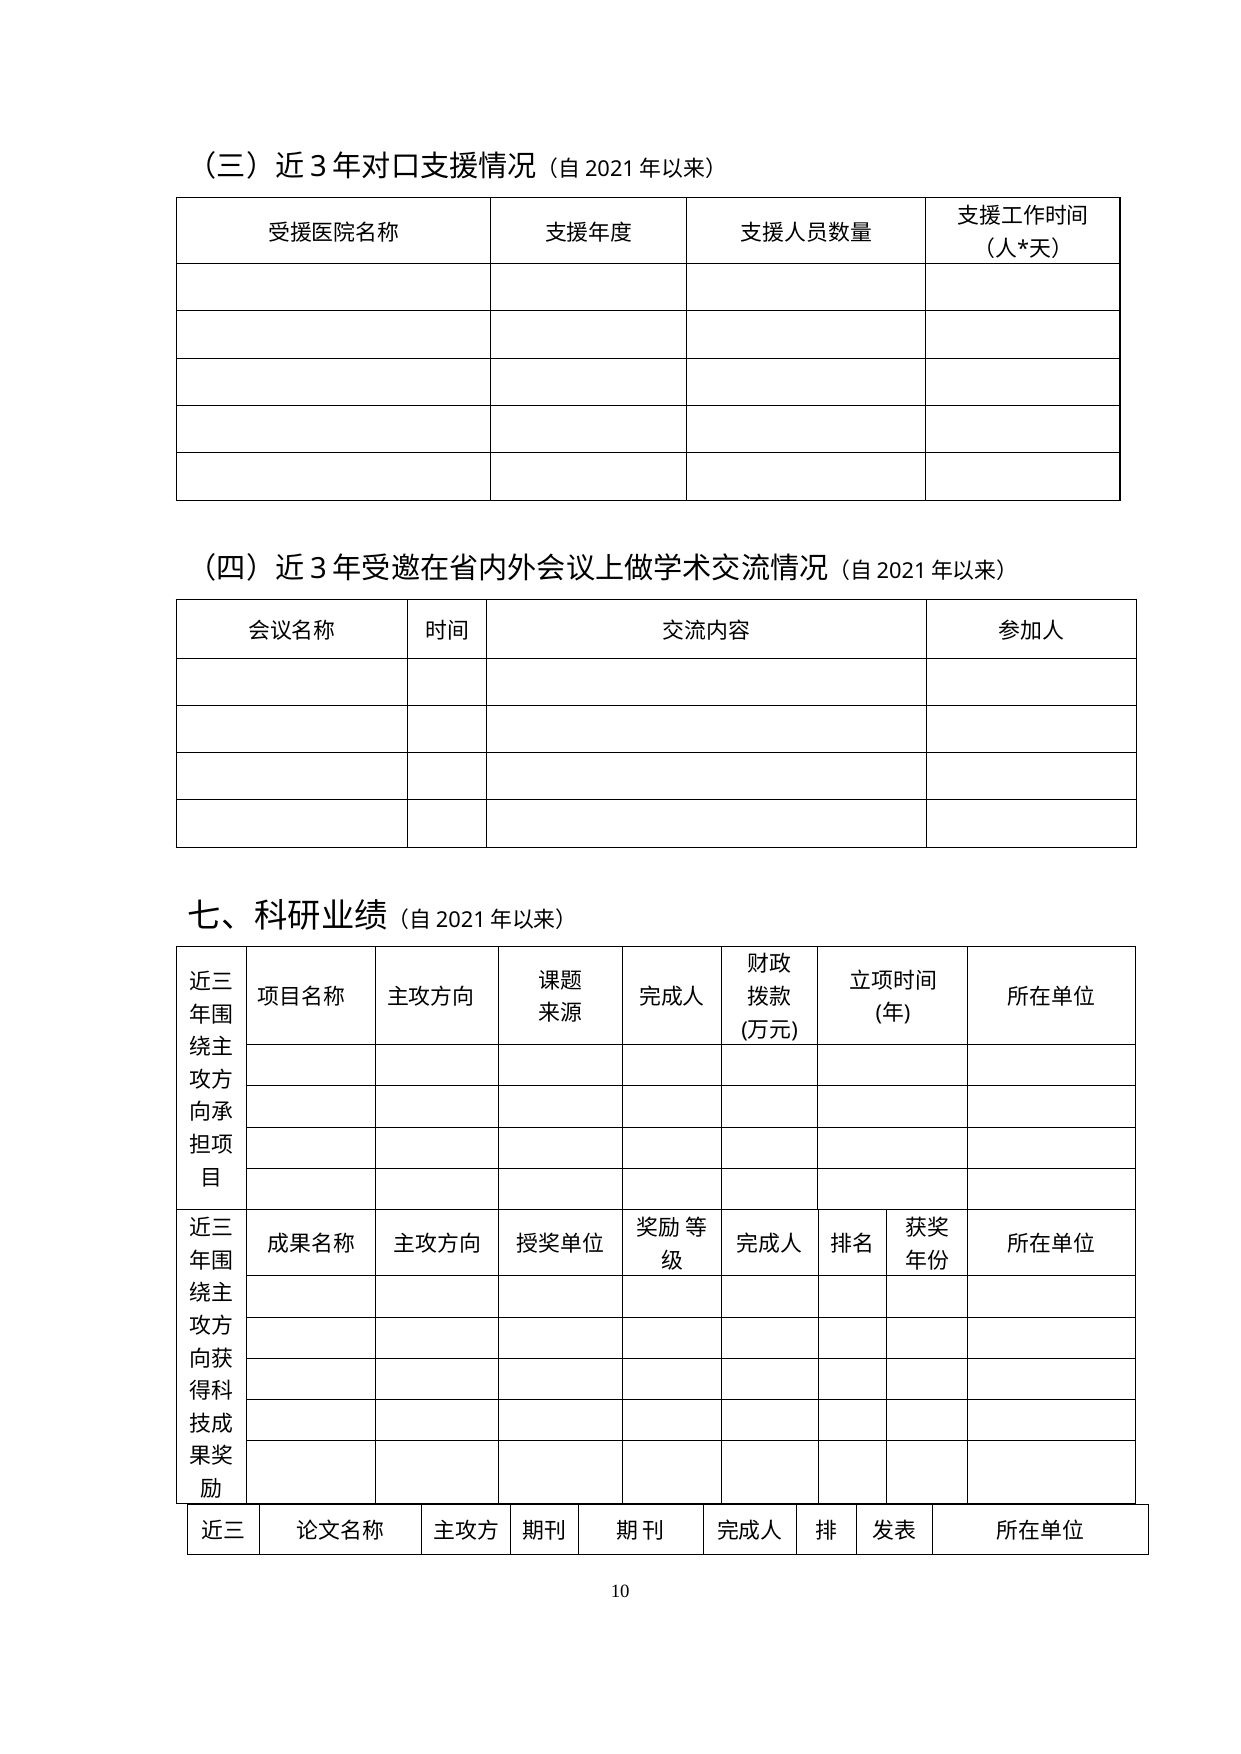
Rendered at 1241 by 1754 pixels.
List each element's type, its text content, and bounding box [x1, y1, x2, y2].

table_cell [722, 1400, 818, 1440]
table_cell [499, 1276, 622, 1316]
table_cell [499, 1359, 622, 1399]
table_cell [687, 359, 925, 405]
table_cell [177, 800, 407, 847]
table_cell [487, 753, 926, 799]
table_cell 授奖单位 [499, 1210, 622, 1275]
table_cell [623, 1086, 721, 1127]
table_cell [623, 1400, 721, 1440]
table_cell [247, 1276, 375, 1316]
table_cell 排名 [819, 1210, 886, 1275]
table_cell [968, 1318, 1135, 1358]
table_header 时间 [408, 600, 486, 657]
table_cell 所在单位 [968, 1210, 1135, 1275]
table_header 交流内容 [487, 600, 926, 657]
table_cell [623, 1276, 721, 1316]
table_cell [819, 1400, 886, 1440]
table_cell [722, 1086, 817, 1127]
table_cell [247, 1086, 375, 1127]
table_cell [687, 311, 925, 358]
table_cell [376, 1400, 498, 1440]
table_cell [177, 706, 407, 752]
text 七、科研业绩（自2021年以来） [187, 880, 1053, 946]
table_cell [887, 1276, 967, 1316]
table_cell [722, 1169, 817, 1209]
table_cell [926, 359, 1119, 405]
table_cell [926, 406, 1119, 452]
table_header 立项时间 (年) [818, 947, 967, 1044]
table_cell [722, 1441, 818, 1503]
table_cell [819, 1359, 886, 1399]
table_cell [247, 1359, 375, 1399]
table_cell 成果名称 [247, 1210, 375, 1275]
table_header 近三年围绕主攻方向发表学术论文 [188, 1505, 259, 1554]
table_header 期 刊 级 别 [579, 1505, 703, 1554]
table_cell 完成人 [722, 1210, 818, 1275]
table_cell 奖励 等级 [623, 1210, 721, 1275]
table_cell [687, 453, 925, 499]
table_cell [818, 1086, 967, 1127]
table_cell [499, 1169, 622, 1209]
table_cell [623, 1318, 721, 1358]
table_cell [491, 406, 686, 452]
table_header 期刊名称 [511, 1505, 578, 1554]
table_cell [819, 1441, 886, 1503]
table_cell 主攻方向 [376, 1210, 498, 1275]
table_cell [818, 1045, 967, 1085]
table_cell [177, 453, 490, 499]
table_cell [887, 1359, 967, 1399]
table_header 会议名称 [177, 600, 407, 657]
table_cell [376, 1086, 498, 1127]
table_cell [487, 800, 926, 847]
table_cell [722, 1359, 818, 1399]
table_header 所在单位 [933, 1505, 1148, 1554]
table_cell [968, 1441, 1135, 1503]
table_cell [376, 1359, 498, 1399]
table_cell [927, 659, 1136, 705]
table_header 支援年度 [491, 198, 686, 263]
table_header 参加人 [927, 600, 1136, 657]
table_cell [887, 1400, 967, 1440]
table_cell [376, 1169, 498, 1209]
table_header 受援医院名称 [177, 198, 490, 263]
table_cell [927, 706, 1136, 752]
table_header 论文名称 [260, 1505, 421, 1554]
table_cell [968, 1045, 1135, 1085]
table_cell [687, 406, 925, 452]
table_header 所在单位 [968, 947, 1135, 1044]
table_cell [376, 1045, 498, 1085]
table_cell [927, 753, 1136, 799]
table_cell [819, 1318, 886, 1358]
table_cell [376, 1441, 498, 1503]
table_cell [968, 1400, 1135, 1440]
table_cell [408, 659, 486, 705]
table_cell 近三年围绕主攻方向获得科技成果奖励 [177, 1210, 246, 1503]
table_cell [491, 453, 686, 499]
table_cell [177, 659, 407, 705]
table_cell [487, 706, 926, 752]
table_header 支援工作时间（人*天） [926, 198, 1119, 263]
table_cell [247, 1045, 375, 1085]
table_header 发表日期 [857, 1505, 932, 1554]
table_header 课题 来源 [499, 947, 622, 1044]
table_cell [819, 1276, 886, 1316]
table_cell [818, 1128, 967, 1168]
table_cell [887, 1441, 967, 1503]
table_cell [968, 1169, 1135, 1209]
table_cell [968, 1128, 1135, 1168]
table_cell [487, 659, 926, 705]
table_cell [499, 1128, 622, 1168]
table_cell [499, 1400, 622, 1440]
table_cell [926, 311, 1119, 358]
table_cell [491, 264, 686, 310]
table_header 排名 [797, 1505, 856, 1554]
table_cell [926, 264, 1119, 310]
table_cell [491, 311, 686, 358]
table_cell [376, 1318, 498, 1358]
table_cell [376, 1128, 498, 1168]
table_cell [722, 1276, 818, 1316]
text （三）近3年对口支援情况（自2021年以来） [187, 132, 1053, 197]
table_cell [177, 359, 490, 405]
table_cell [927, 800, 1136, 847]
table_cell [623, 1359, 721, 1399]
table_cell [177, 311, 490, 358]
table_cell [247, 1169, 375, 1209]
table_header 项目名称 [247, 947, 375, 1044]
table_cell [968, 1359, 1135, 1399]
table_cell [722, 1045, 817, 1085]
table_cell [499, 1045, 622, 1085]
table_cell 获奖年份 [887, 1210, 967, 1275]
table_cell [408, 706, 486, 752]
table_cell [722, 1128, 817, 1168]
table_cell [623, 1441, 721, 1503]
table_cell [722, 1318, 818, 1358]
table_cell [247, 1441, 375, 1503]
table_cell [247, 1318, 375, 1358]
table_cell [968, 1086, 1135, 1127]
table_cell [177, 753, 407, 799]
table_cell [177, 264, 490, 310]
table_cell [499, 1441, 622, 1503]
table_cell [623, 1045, 721, 1085]
text （四）近3年受邀在省内外会议上做学术交流情况（自2021年以来） [187, 533, 1053, 598]
table_cell [247, 1128, 375, 1168]
table_cell [499, 1318, 622, 1358]
table_cell [247, 1400, 375, 1440]
table_cell [623, 1128, 721, 1168]
table_header 主攻方向 [422, 1505, 510, 1554]
table_cell [968, 1276, 1135, 1316]
table_header 主攻方向 [376, 947, 498, 1044]
table_cell [926, 453, 1119, 499]
table_cell [499, 1086, 622, 1127]
table_cell [177, 406, 490, 452]
table_cell [887, 1318, 967, 1358]
table_cell [408, 800, 486, 847]
table_cell [818, 1169, 967, 1209]
table_cell [687, 264, 925, 310]
table_header 支援人员数量 [687, 198, 925, 263]
table_cell [376, 1276, 498, 1316]
table_cell [408, 753, 486, 799]
table_header 财政 拨款 (万元) [722, 947, 817, 1044]
table_header 近三年围绕主攻方向承担项目 [177, 947, 246, 1209]
table_header 完成人 [623, 947, 721, 1044]
table_header 完成人 [704, 1505, 796, 1554]
table_cell [623, 1169, 721, 1209]
table_cell [491, 359, 686, 405]
